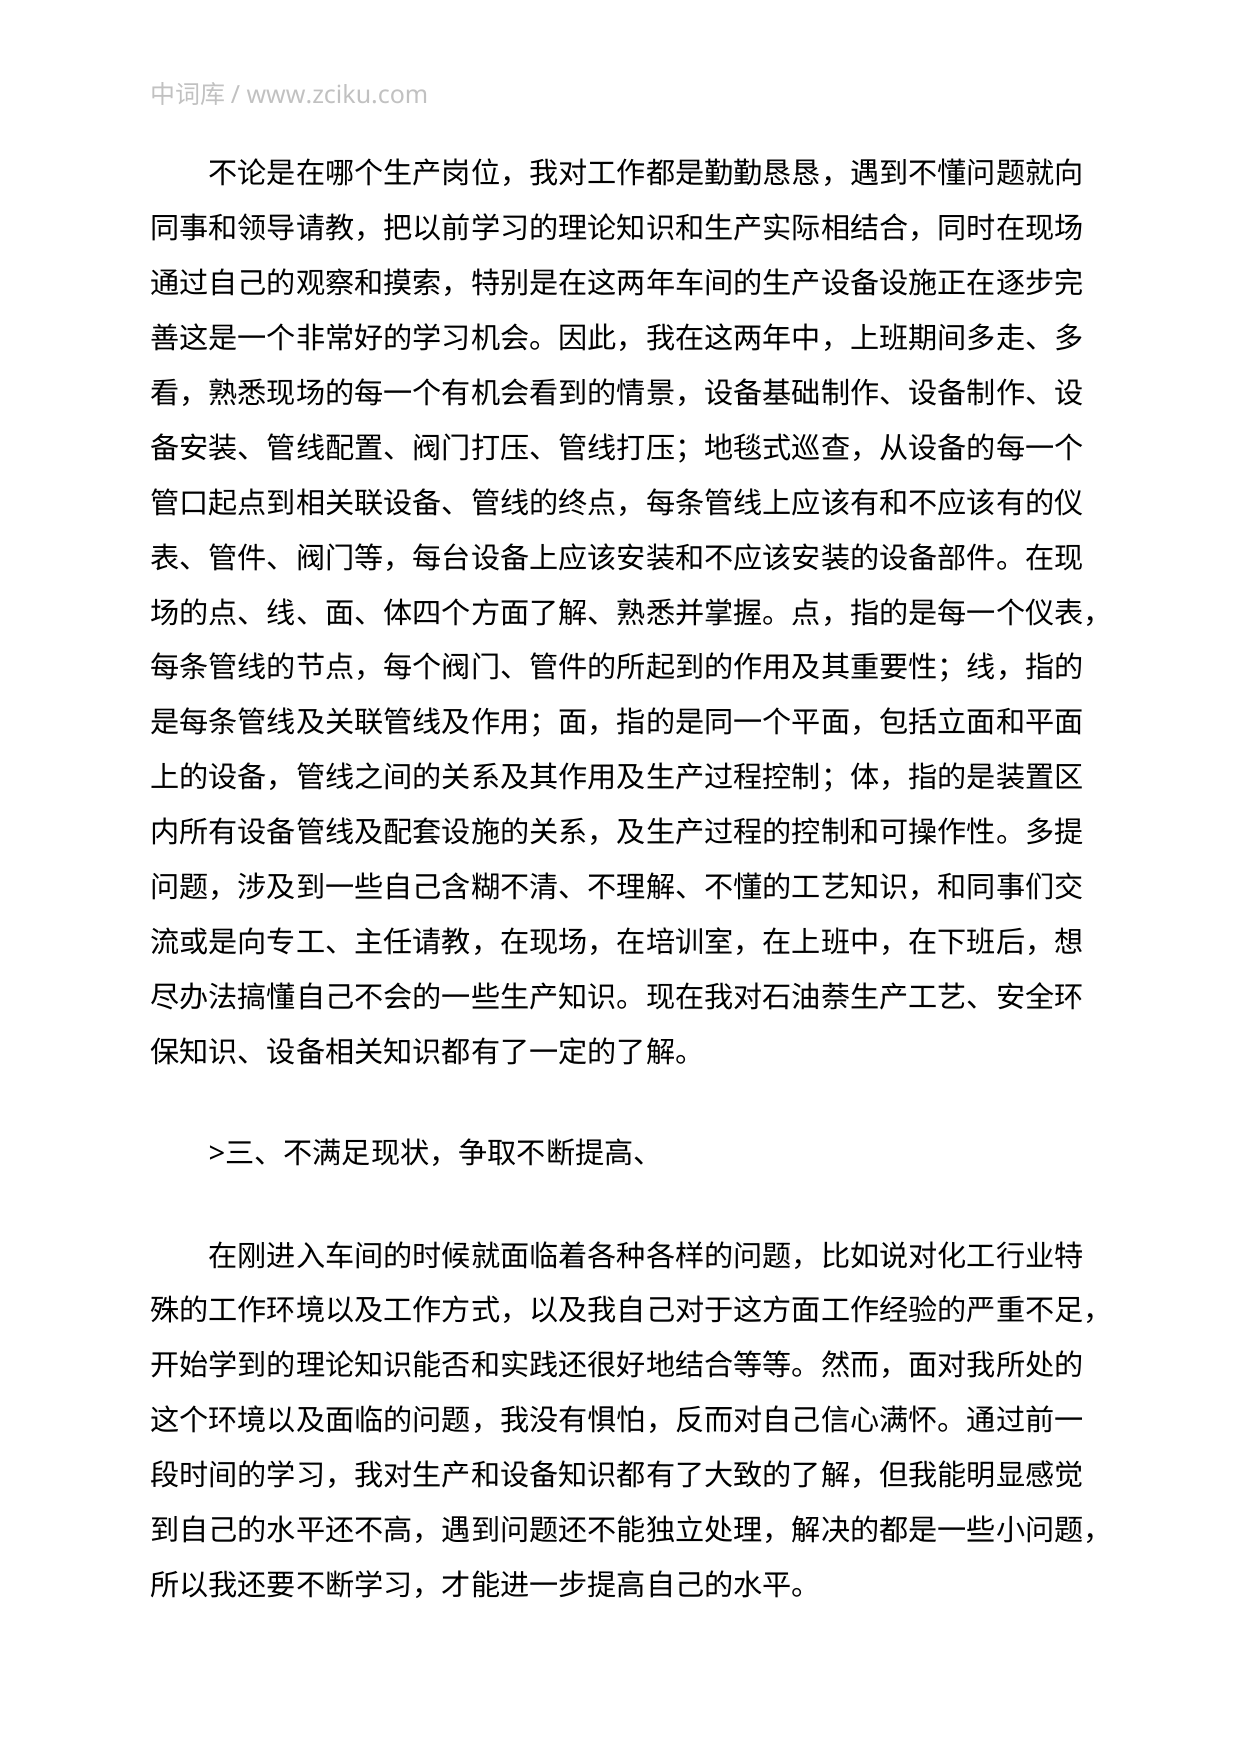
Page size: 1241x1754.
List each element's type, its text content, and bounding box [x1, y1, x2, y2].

text 不论是在哪个生产岗位，我对工作都是勤勤恳恳，遇到不懂问题就向同事和领导请教，把以前学习的理论知识和生产实际相结合，同时在现场通过自己的观察和摸索，特别是在这两年车间的生产设备设施正在逐步完善这是一个非常好的学习机会。因此，我在这两年中，上班期间多走、多看，熟悉现场的每一个有机会看到的情景，设备基础制作、设备制作、设备安装、管线配置、阀门打压、管线打压；地毯式巡查，从设备的每一个管口起点到相关联设备、管线的终点，每条管线上应该有和不应该有的仪表、管件、阀门等，每台设备上应该安装和不应该安装的设备部件。在现场的点、线、面、体四个方面了解、熟悉并掌握。点，指的是每一个仪表，每条管线的节点，每个阀门、管件的所起到的作用及其重要性；线，指的是每条管线及关联管线及作用；面，指的是同一个平面，包括立面和平面上的设备，管线之间的关系及其作用及生产过程控制；体，指的是装置区内所有设备管线及配套设施的关系，及生产过程的控制和可操作性。多提问题，涉及到一些自己含糊不清、不理解、不懂的工艺知识，和同事们交流或是向专工、主任请教，在现场，在培训室，在上班中，在下班后，想尽办法搞懂自己不会的一些生产知识。现在我对石油萘生产工艺、安全环保知识、设备相关知识都有了一定的了解。 [150, 150, 1090, 1071]
text >三、不满足现状，争取不断提高、 [150, 1130, 1090, 1172]
text 在刚进入车间的时候就面临着各种各样的问题，比如说对化工行业特殊的工作环境以及工作方式，以及我自己对于这方面工作经验的严重不足，开始学到的理论知识能否和实践还很好地结合等等。然而，面对我所处的这个环境以及面临的问题，我没有惧怕，反而对自己信心满怀。通过前一段时间的学习，我对生产和设备知识都有了大致的了解，但我能明显感觉到自己的水平还不高，遇到问题还不能独立处理，解决的都是一些小问题，所以我还要不断学习，才能进一步提高自己的水平。 [150, 1232, 1090, 1604]
